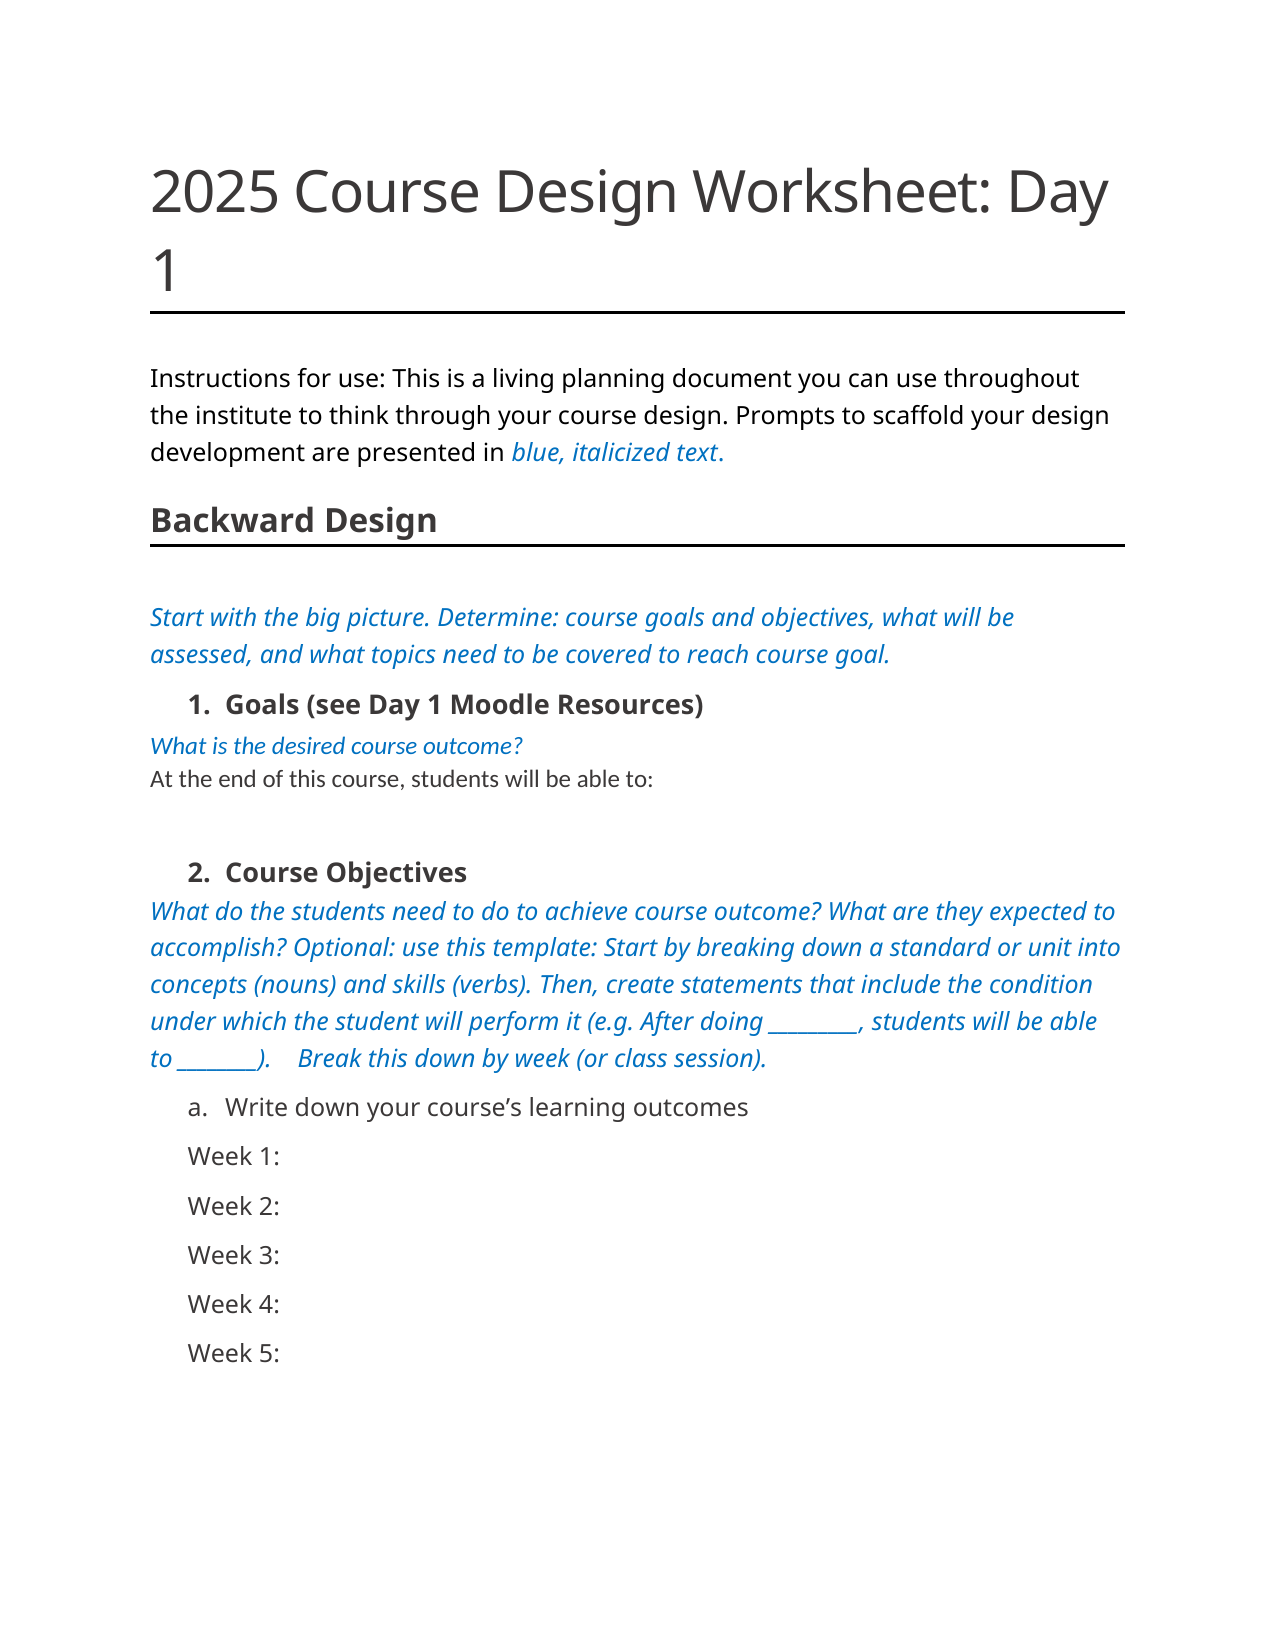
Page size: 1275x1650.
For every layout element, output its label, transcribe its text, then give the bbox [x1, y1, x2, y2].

subtitle What is the desired course outcome? [150, 730, 1125, 760]
text At the end of this course, students will be able to: [150, 763, 1125, 793]
subtitle Backward Design [150, 496, 1125, 544]
text Instructions for use: This is a living planning document you can use throughout the institute to think through your course design. Prompts to scaffold your design development are presented in blue, italicized text. [150, 361, 1125, 469]
text What do the students need to do to achieve course outcome? What are they expected to accomplish? Optional: use this template: Start by breaking down a standard or unit into concepts (nouns) and skills (verbs). Then, create statements that include the condition under which the student will perform it (e.g. After doing _________, students will be able to ________). Break this down by week (or class session). [150, 893, 1125, 1074]
text Week 3: [187, 1237, 1125, 1272]
list Write down your course’s learning outcomes [187, 1090, 1125, 1124]
title 2025 Course Design Worksheet: Day 1 [150, 150, 1125, 311]
text Week 1: [187, 1139, 1125, 1173]
subtitle Goals (see Day 1 Moodle Resources) [187, 686, 1125, 723]
text Start with the big picture. Determine: course goals and objectives, what will be assessed, and what topics need to be covered to reach course goal. [150, 600, 1125, 671]
text Week 5: [187, 1336, 1125, 1370]
text Week 2: [187, 1188, 1125, 1222]
subtitle Course Objectives [187, 853, 1125, 890]
text Week 4: [187, 1287, 1125, 1321]
